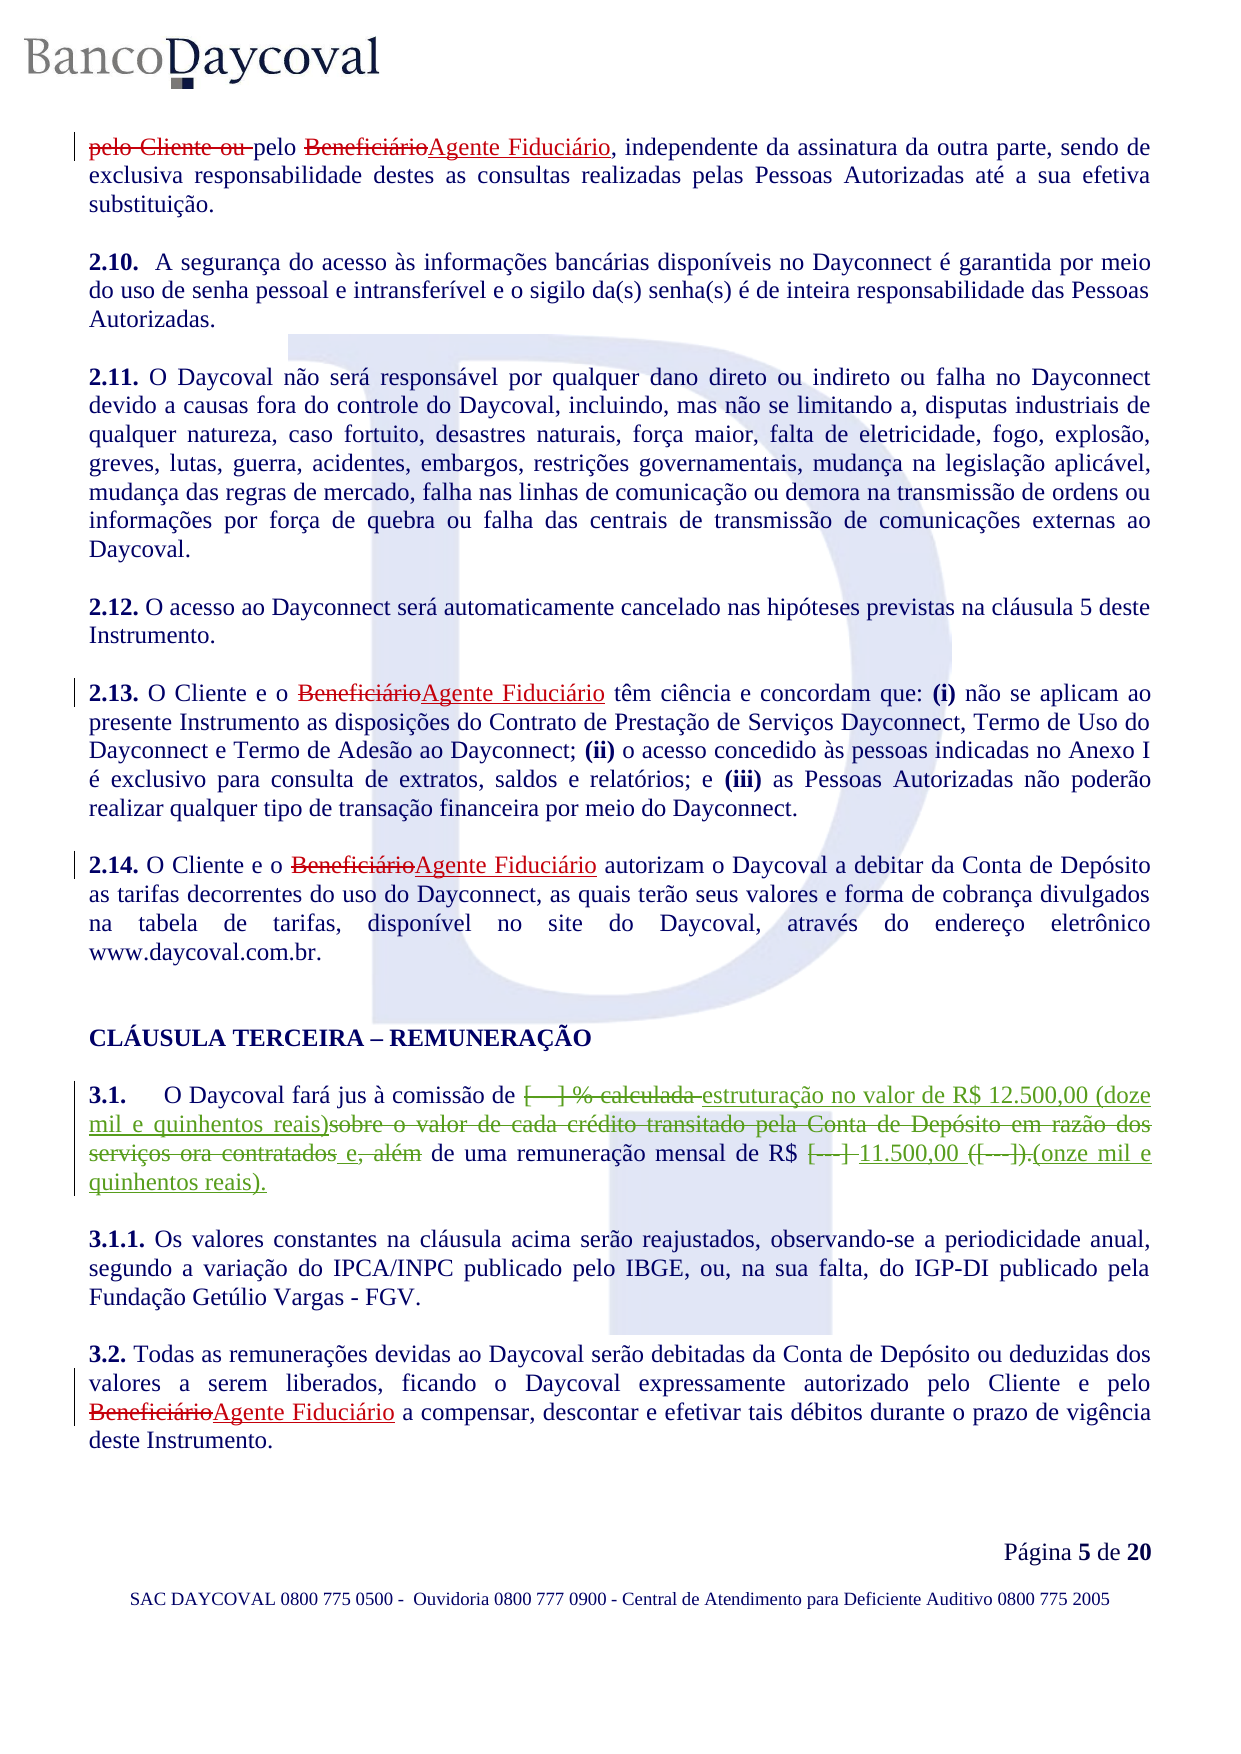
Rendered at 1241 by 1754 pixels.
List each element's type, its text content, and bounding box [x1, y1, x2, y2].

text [89, 132, 1152, 218]
text CLÁUSULA TERCEIRA – REMUNERAÇÃO [89, 1023, 1152, 1052]
text 3.2. Todas as remunerações devidas ao Daycoval serão debitadas da Conta de Depósito ou deduzidas dos valores a serem liberados, ficando o Daycoval expressamente autorizado pelo Cliente e pelo a compensar, descontar e efetivar tais débitos durante o prazo de vigência deste Instrumento. [89, 1339, 1152, 1454]
text 2.10. A segurança do acesso às informações bancárias disponíveis no Dayconnect é garantida por meio do uso de senha pessoal e intransferível e o sigilo da(s) senha(s) é de inteira responsabilidade das Pessoas Autorizadas. [89, 247, 1152, 333]
text 3.1.1. Os valores constantes na cláusula acima serão reajustados, observando-se a periodicidade anual, segundo a variação do IPCA/INPC publicado pelo IBGE, ou, na sua falta, do IGP-DI publicado pela Fundação Getúlio Vargas - FGV. [89, 1224, 1152, 1311]
picture [24, 36, 380, 89]
text 2.11. O Daycoval não será responsável por qualquer dano direto ou indireto ou falha no Dayconnect devido a causas fora do controle do Daycoval, incluindo, mas não se limitando a, disputas industriais de qualquer natureza, caso fortuito, desastres naturais, força maior, falta de eletricidade, fogo, explosão, greves, lutas, guerra, acidentes, embargos, restrições governamentais, mudança na legislação aplicável, mudança das regras de mercado, falha nas linhas de comunicação ou demora na transmissão de ordens ou informações por força de quebra ou falha das centrais de transmissão de comunicações externas ao Daycoval. [89, 362, 1152, 563]
text 3.1. O Daycoval fará jus à comissão de de uma remuneração mensal de R$ [89, 1081, 1152, 1196]
text 2.13. O Cliente e o têm ciência e concordam que: (i) não se aplicam ao presente Instrumento as disposições do Contrato de Prestação de Serviços Dayconnect, Termo de Uso do Dayconnect e Termo de Adesão ao Dayconnect; (ii) o acesso concedido às pessoas indicadas no Anexo I é exclusivo para consulta de extratos, saldos e relatórios; e (iii) as Pessoas Autorizadas não poderão realizar qualquer tipo de transação financeira por meio do Dayconnect. [89, 678, 1152, 822]
text 2.12. O acesso ao Dayconnect será automaticamente cancelado nas hipóteses previstas na cláusula 5 deste Instrumento. [89, 592, 1152, 649]
text 2.14. O Cliente e o autorizam o Daycoval a debitar da Conta de Depósito as tarifas decorrentes do uso do Dayconnect, as quais terão seus valores e forma de cobrança divulgados na tabela de tarifas, disponível no site do Daycoval, através do endereço eletrônico www.daycoval.com.br. [89, 851, 1152, 966]
